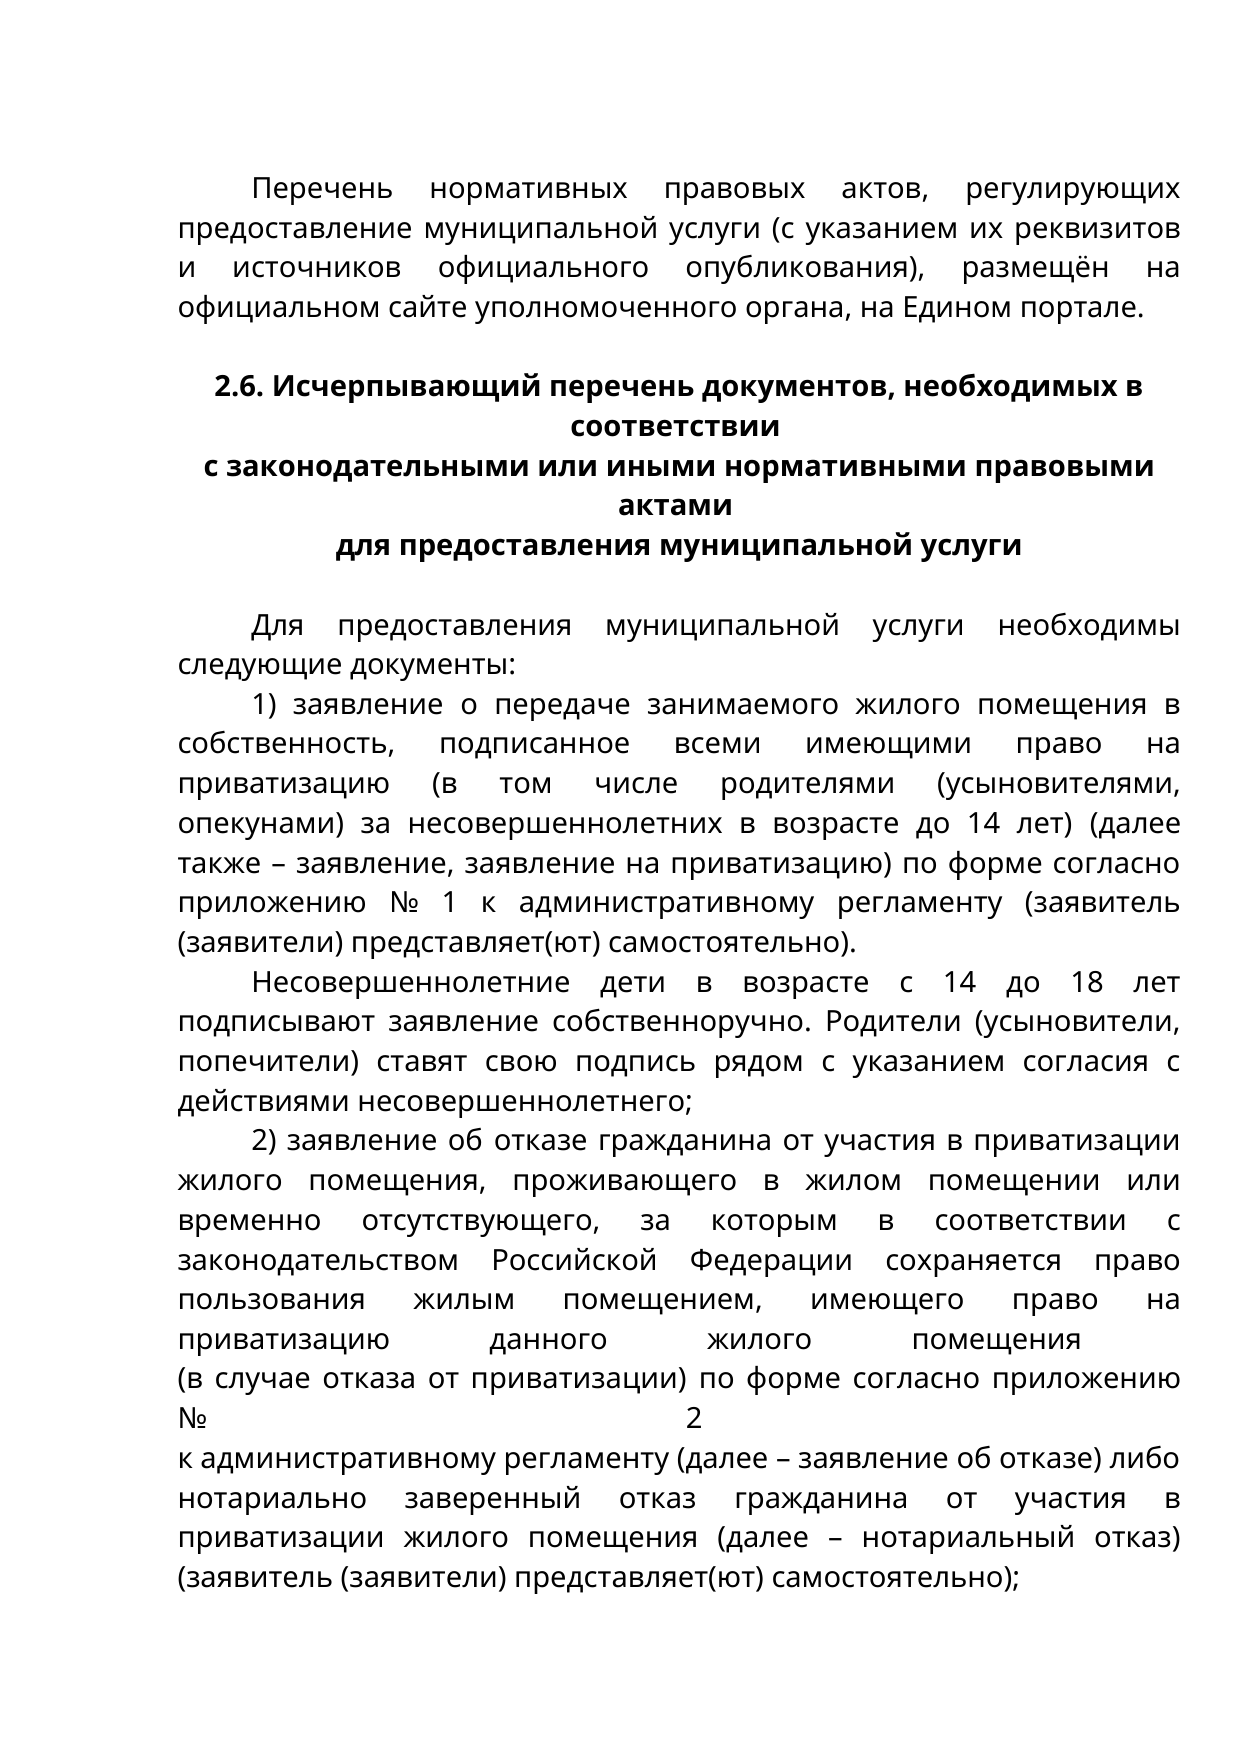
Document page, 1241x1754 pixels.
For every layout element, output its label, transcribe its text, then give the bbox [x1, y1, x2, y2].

text Перечень нормативных правовых актов, регулирующих предоставление муниципальной услуги (с указанием их реквизитов и источников официального опубликования), размещён на официальном сайте уполномоченного органа, на Едином портале. [177, 167, 1181, 326]
text 2.6. Исчерпывающий перечень документов, необходимых в соответствии с законодательными или иными нормативными правовыми актами для предоставления муниципальной услуги [177, 366, 1181, 564]
text 2) заявление об отказе гражданина от участия в приватизации жилого помещения, проживающего в жилом помещении или временно отсутствующего, за которым в соответствии с законодательством Российской Федерации сохраняется право пользования жилым помещением, имеющего право на приватизацию данного жилого помещения (в случае отказа от приватизации) по форме согласно приложению № 2 к административному регламенту (далее – заявление об отказе) либо нотариально заверенный отказ гражданина от участия в приватизации жилого помещения (далее – нотариальный отказ) (заявитель (заявители) представляет(ют) самостоятельно); [177, 1120, 1181, 1596]
text 1) заявление о передаче занимаемого жилого помещения в собственность, подписанное всеми имеющими право на приватизацию (в том числе родителями (усыновителями, опекунами) за несовершеннолетних в возрасте до 14 лет) (далее также – заявление, заявление на приватизацию) по форме согласно приложению № 1 к административному регламенту (заявитель (заявители) представляет(ют) самостоятельно). [177, 683, 1181, 961]
text Для предоставления муниципальной услуги необходимы следующие документы: [177, 604, 1181, 683]
text Несовершеннолетние дети в возрасте с 14 до 18 лет подписывают заявление собственноручно. Родители (усыновители, попечители) ставят свою подпись рядом с указанием согласия с действиями несовершеннолетнего; [177, 961, 1181, 1120]
